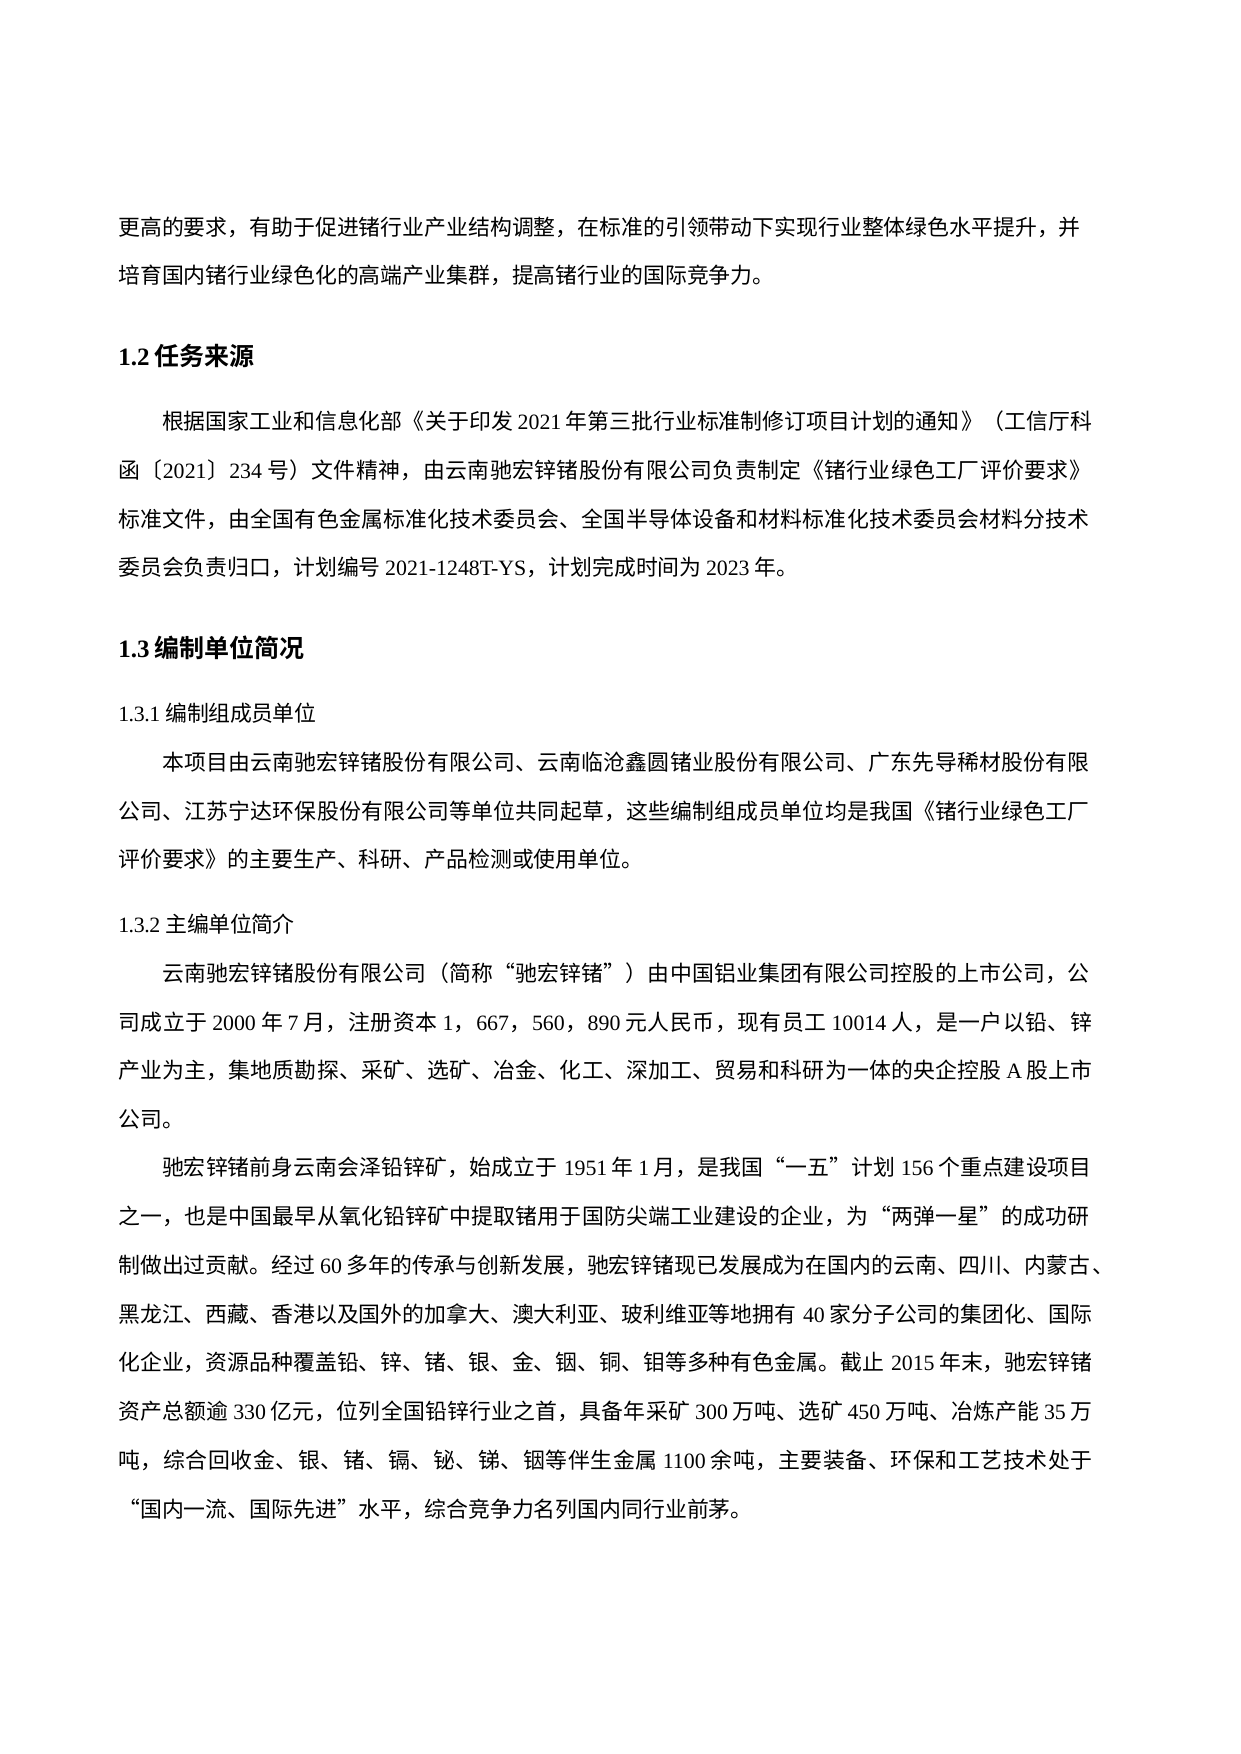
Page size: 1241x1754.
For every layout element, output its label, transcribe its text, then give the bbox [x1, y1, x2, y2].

text 云南驰宏锌锗股份有限公司（简称“驰宏锌锗”）由中国铝业集团有限公司控股的上市公司，公司成立于2000年7月，注册资本1，667，560，890元人民币，现有员工10014人，是一户以铅、锌产业为主，集地质勘探、采矿、选矿、冶金、化工、深加工、贸易和科研为一体的央企控股A股上市公司。 [118, 955, 1092, 1134]
text 本项目由云南驰宏锌锗股份有限公司、云南临沧鑫圆锗业股份有限公司、广东先导稀材股份有限公司、江苏宁达环保股份有限公司等单位共同起草，这些编制组成员单位均是我国《锗行业绿色工厂评价要求》的主要生产、科研、产品检测或使用单位。 [118, 744, 1092, 874]
text 1.2任务来源 [118, 322, 1092, 387]
subtitle 1.3.2 主编单位简介 [118, 907, 1092, 939]
text 1.3编制单位简况 [118, 614, 1092, 679]
text 驰宏锌锗前身云南会泽铅锌矿，始成立于1951年1月，是我国“一五”计划156个重点建设项目之一，也是中国最早从氧化铅锌矿中提取锗用于国防尖端工业建设的企业，为“两弹一星”的成功研制做出过贡献。经过60多年的传承与创新发展，驰宏锌锗现已发展成为在国内的云南、四川、内蒙古、黑龙江、西藏、香港以及国外的加拿大、澳大利亚、玻利维亚等地拥有40家分子公司的集团化、国际化企业，资源品种覆盖铅、锌、锗、银、金、铟、铜、钼等多种有色金属。截止2015年末，驰宏锌锗资产总额逾330亿元，位列全国铅锌行业之首，具备年采矿300万吨、选矿450万吨、冶炼产能35万吨，综合回收金、银、锗、镉、铋、锑、铟等伴生金属1100余吨，主要装备、环保和工艺技术处于“国内一流、国际先进”水平，综合竞争力名列国内同行业前茅。 [118, 1150, 1092, 1524]
subtitle 1.3.1 编制组成员单位 [118, 696, 1092, 728]
text 根据国家工业和信息化部《关于印发2021年第三批行业标准制修订项目计划的通知》（工信厅科函〔2021〕234号）文件精神，由云南驰宏锌锗股份有限公司负责制定《锗行业绿色工厂评价要求》标准文件，由全国有色金属标准化技术委员会、全国半导体设备和材料标准化技术委员会材料分技术委员会负责归口，计划编号2021-1248T-YS，计划完成时间为2023年。 [118, 404, 1092, 582]
